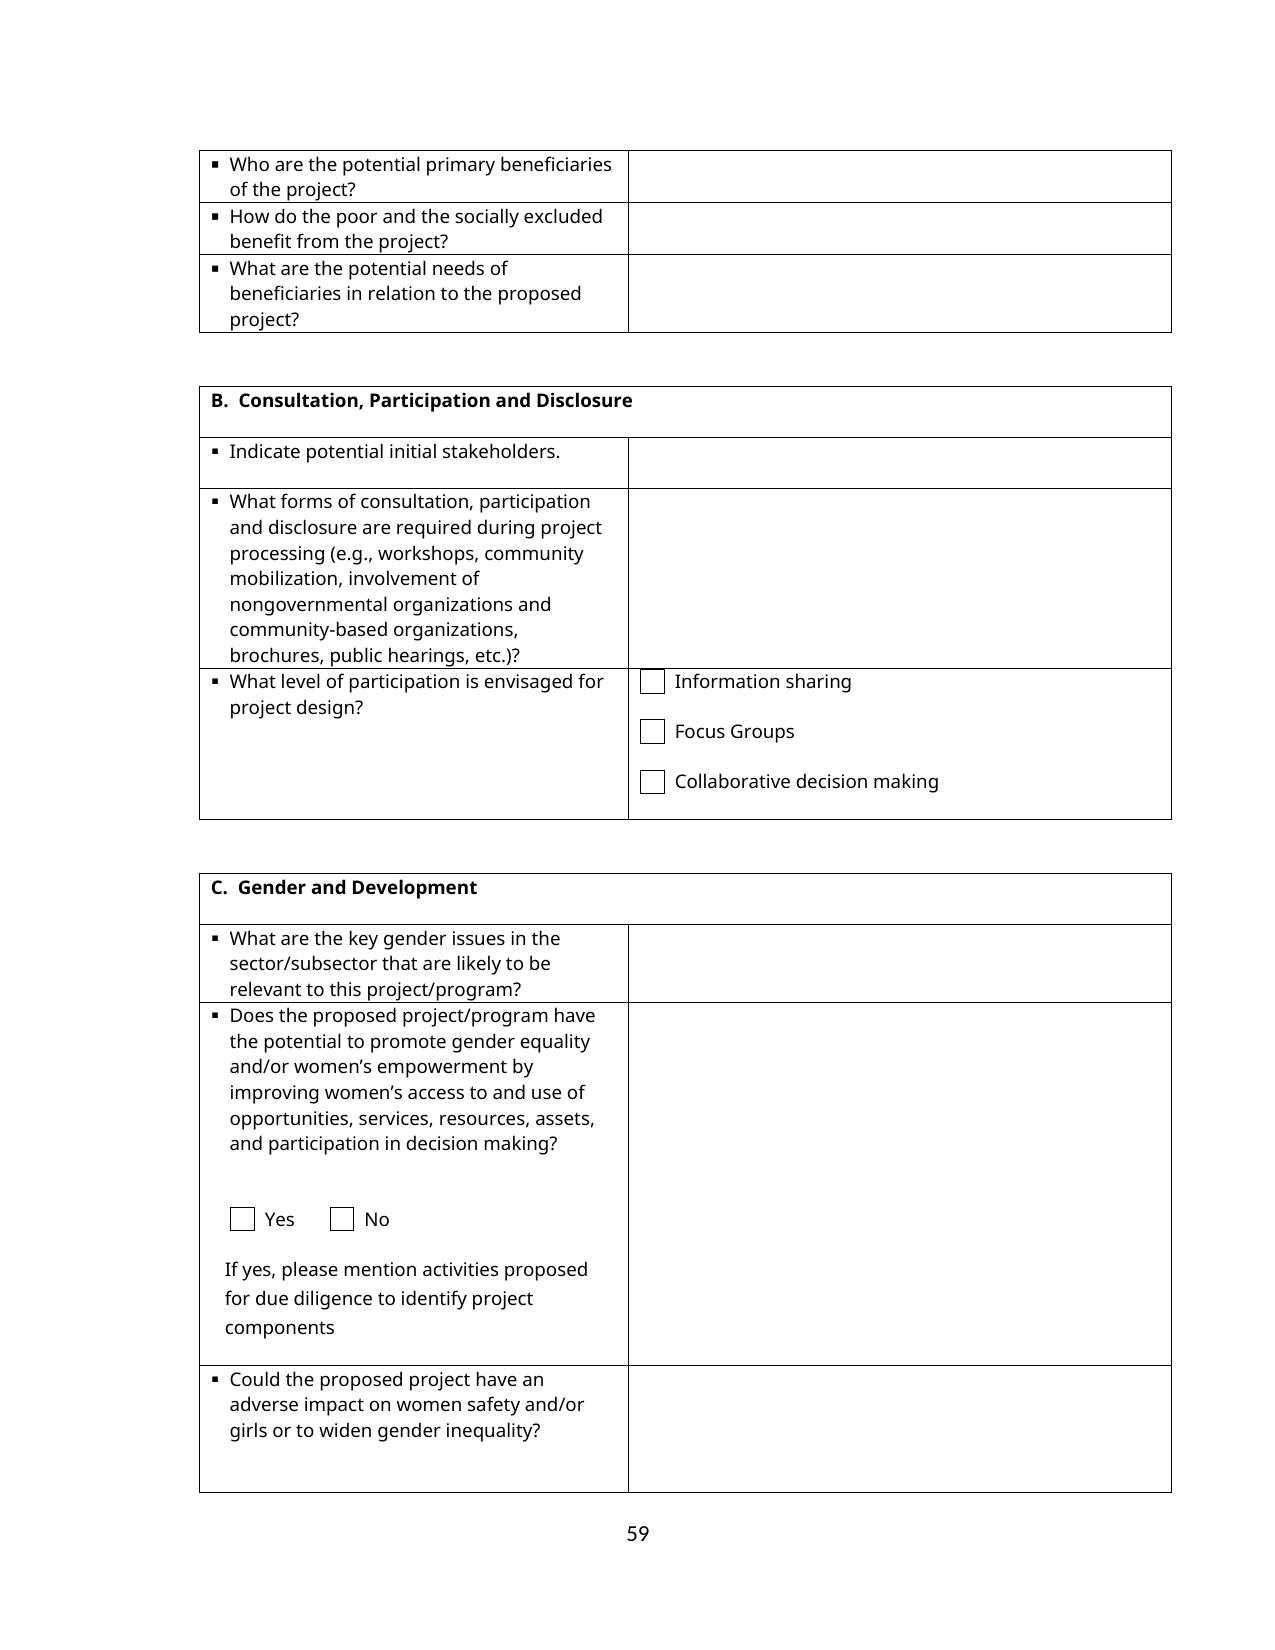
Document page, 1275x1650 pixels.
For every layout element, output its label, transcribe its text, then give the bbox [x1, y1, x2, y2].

table_cell How do the poor and the socially excluded benefit from the project? [200, 203, 628, 254]
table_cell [200, 1366, 628, 1492]
table_cell Indicate potential initial stakeholders. [200, 438, 628, 488]
table_cell Does the proposed project/program have the potential to promote gender equality and/or women’s empowerment by improving women’s access to and use of opportunities, services, resources, assets, and participation in decision making? Yes No If yes, please mention activities proposed for due diligence to identify project components [200, 1003, 628, 1365]
table_cell Information sharing Focus Groups Collaborative decision making [629, 669, 1171, 819]
table_cell What are the key gender issues in the sector/subsector that are likely to be relevant to this project/program? [200, 925, 628, 1002]
table_cell What are the potential needs of beneficiaries in relation to the proposed project? [200, 255, 628, 332]
table_cell [629, 151, 1171, 202]
table_cell [629, 203, 1171, 254]
table_cell [629, 1003, 1171, 1365]
table_cell [629, 1366, 1171, 1492]
table_header B. Consultation, Participation and Disclosure [200, 387, 1171, 437]
table_cell [629, 489, 1171, 667]
table_cell What level of participation is envisaged for project design? [200, 669, 628, 819]
table_cell Who are the potential primary beneficiaries of the project? [200, 151, 628, 202]
table_cell [629, 438, 1171, 488]
table_cell [629, 925, 1171, 1002]
table_cell [629, 255, 1171, 332]
table_cell What forms of consultation, participation and disclosure are required during project processing (e.g., workshops, community mobilization, involvement of nongovernmental organizations and community-based organizations, brochures, public hearings, etc.)? [200, 489, 628, 667]
table_header C. Gender and Development [200, 874, 1171, 924]
